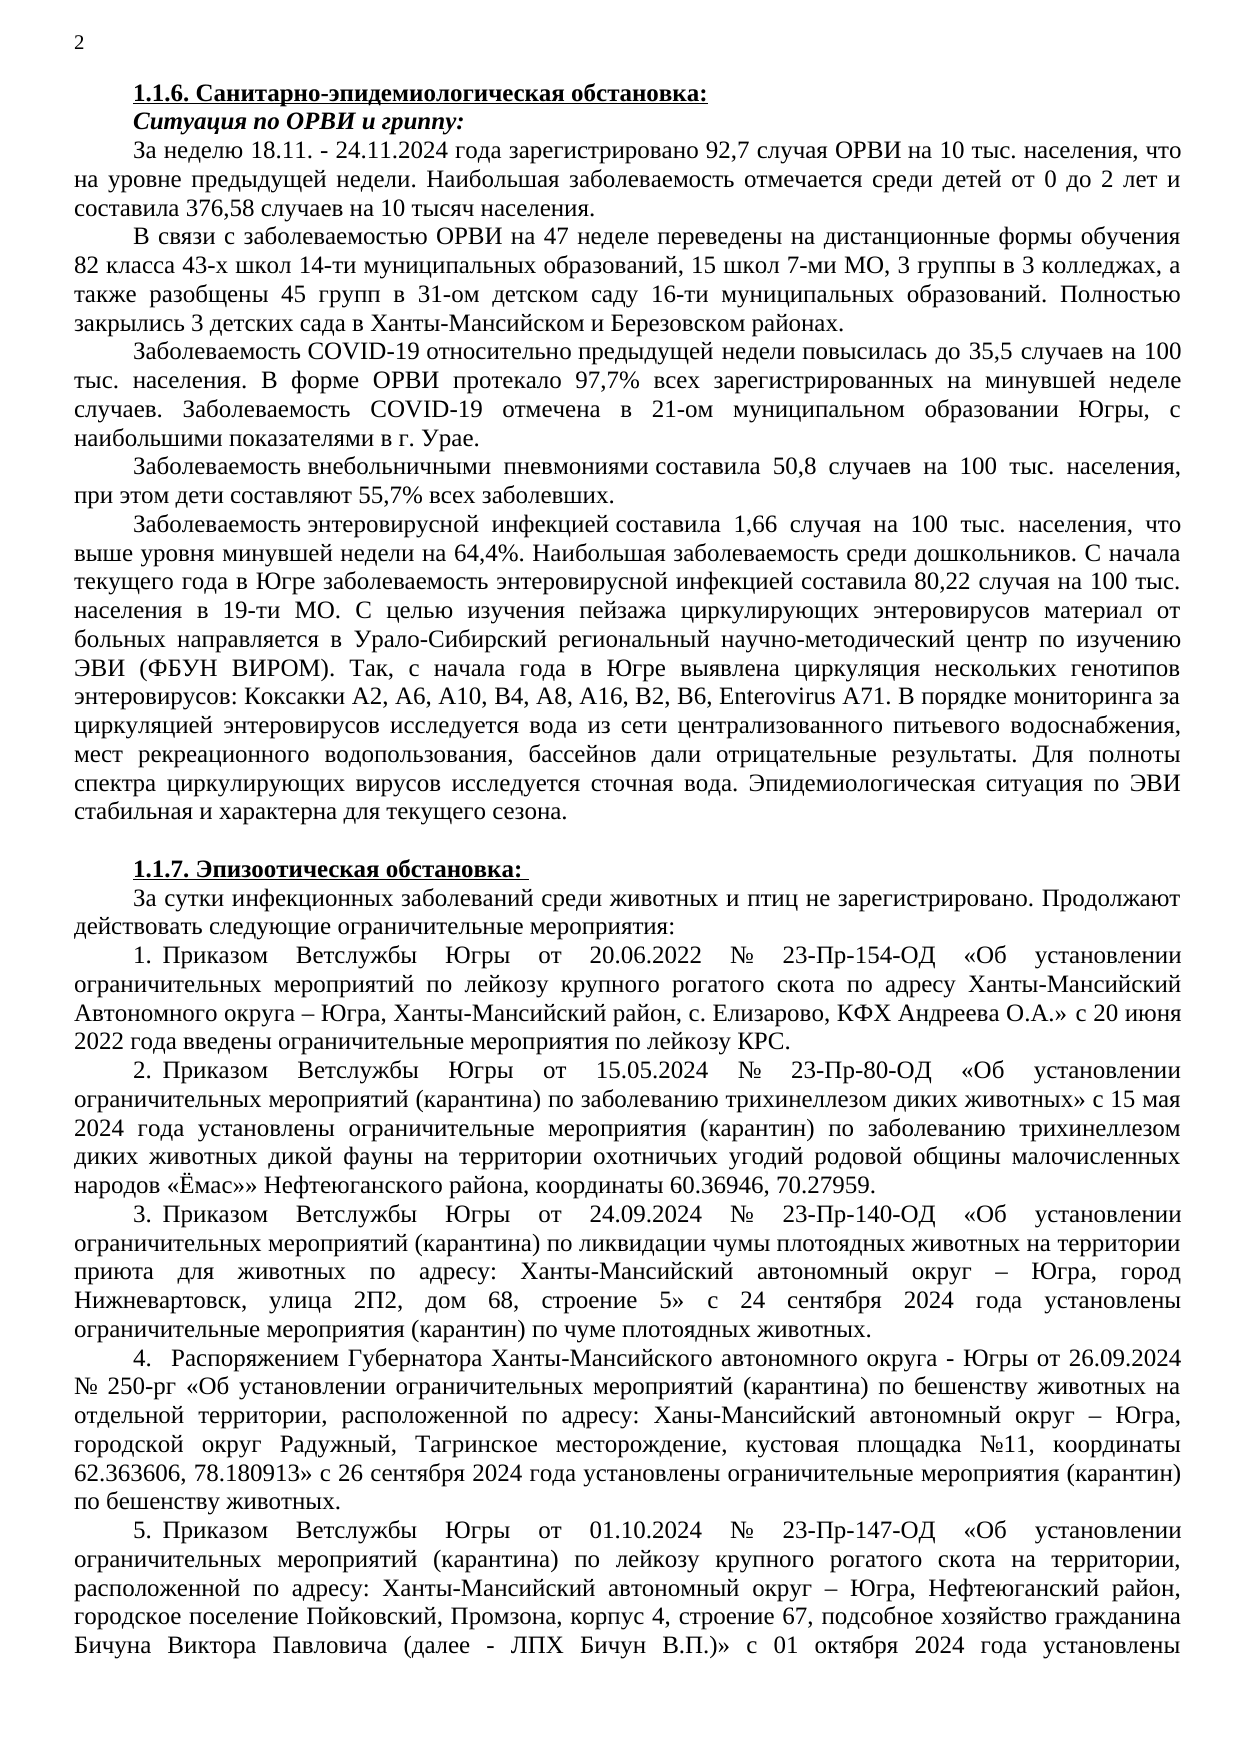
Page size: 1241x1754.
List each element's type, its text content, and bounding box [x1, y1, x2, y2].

text 1.1.7. Эпизоотическая обстановка: [74, 854, 1182, 883]
text Ситуация по ОРВИ и гриппу: [74, 106, 1182, 135]
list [74, 1515, 1182, 1659]
text Заболеваемость внебольничными пневмониями составила 50,8 случаев на 100 тыс. населения, при этом дети составляют 55,7% всех заболевших. [74, 451, 1182, 509]
list Распоряжением Губернатора Ханты-Мансийского автономного округа - Югры от 26.09.2024 № 250-рг «Об установлении ограничительных мероприятий (карантина) по бешенству животных на отдельной территории, расположенной по адресу: Ханы-Мансийский автономный округ – Югра, городской округ Радужный, Тагринское месторождение, кустовая площадка №11, координаты 62.363606, 78.180913» с 26 сентября 2024 года установлены ограничительные мероприятия (карантин) по бешенству животных. [74, 1343, 1182, 1515]
list Приказом Ветслужбы Югры от 24.09.2024 № 23-Пр-140-ОД «Об установлении ограничительных мероприятий (карантина) по ликвидации чумы плотоядных животных на территории приюта для животных по адресу: Ханты-Мансийский автономный округ – Югра, город Нижневартовск, улица 2П2, дом 68, строение 5» с 24 сентября 2024 года установлены ограничительные мероприятия (карантин) по чуме плотоядных животных. [74, 1199, 1182, 1343]
text В связи с заболеваемостью ОРВИ на 47 неделе переведены на дистанционные формы обучения 82 класса 43-х школ 14-ти муниципальных образований, 15 школ 7-ми МО, 3 группы в 3 колледжах, а также разобщены 45 групп в 31-ом детском саду 16-ти муниципальных образований. Полностью закрылись 3 детских сада в Ханты-Мансийском и Березовском районах. [74, 221, 1182, 336]
text За неделю 18.11. - 24.11.2024 года зарегистрировано 92,7 случая ОРВИ на 10 тыс. населения, что на уровне предыдущей недели. Наибольшая заболеваемость отмечается среди детей от 0 до 2 лет и составила 376,58 случаев на 10 тысяч населения. [74, 135, 1182, 221]
text За сутки инфекционных заболеваний среди животных и птиц не зарегистрировано. Продолжают действовать следующие ограничительные мероприятия: [74, 883, 1182, 940]
list Приказом Ветслужбы Югры от 20.06.2022 № 23-Пр-154-ОД «Об установлении ограничительных мероприятий по лейкозу крупного рогатого скота по адресу Ханты-Мансийский Автономного округа – Югра, Ханты-Мансийский район, с. Елизарово, КФХ Андреева О.А.» с 20 июня 2022 года введены ограничительные мероприятия по лейкозу КРС. [74, 940, 1182, 1055]
text 1.1.6. Санитарно-эпидемиологическая обстановка: [74, 78, 1182, 106]
list Приказом Ветслужбы Югры от 15.05.2024 № 23-Пр-80-ОД «Об установлении ограничительных мероприятий (карантина) по заболеванию трихинеллезом диких животных» с 15 мая 2024 года установлены ограничительные мероприятия (карантин) по заболеванию трихинеллезом диких животных дикой фауны на территории охотничьих угодий родовой общины малочисленных народов «Ёмас»» Нефтеюганского района, координаты 60.36946, 70.27959. [74, 1055, 1182, 1199]
text Заболеваемость COVID-19 относительно предыдущей недели повысилась до 35,5 случаев на 100 тыс. населения. В форме ОРВИ протекало 97,7% всех зарегистрированных на минувшей неделе случаев. Заболеваемость COVID-19 отмечена в 21-ом муниципальном образовании Югры, с наибольшими показателями в г. Урае. [74, 336, 1182, 451]
text Заболеваемость энтеровирусной инфекцией составила 1,66 случая на 100 тыс. населения, что выше уровня минувшей недели на 64,4%. Наибольшая заболеваемость среди дошкольников. С начала текущего года в Югре заболеваемость энтеровирусной инфекцией составила 80,22 случая на 100 тыс. населения в 19-ти МО. С целью изучения пейзажа циркулирующих энтеровирусов материал от больных направляется в Урало-Сибирский региональный научно-методический центр по изучению ЭВИ (ФБУН ВИРОМ). Так, с начала года в Югре выявлена циркуляция нескольких генотипов энтеровирусов: Коксакки A2, A6, A10, В4, A8, A16, В2, В6, Enterovirus А71. В порядке мониторинга за циркуляцией энтеровирусов исследуется вода из сети централизованного питьевого водоснабжения, мест рекреационного водопользования, бассейнов дали отрицательные результаты. Для полноты спектра циркулирующих вирусов исследуется сточная вода. Эпидемиологическая ситуация по ЭВИ стабильная и характерна для текущего сезона. [74, 509, 1182, 825]
